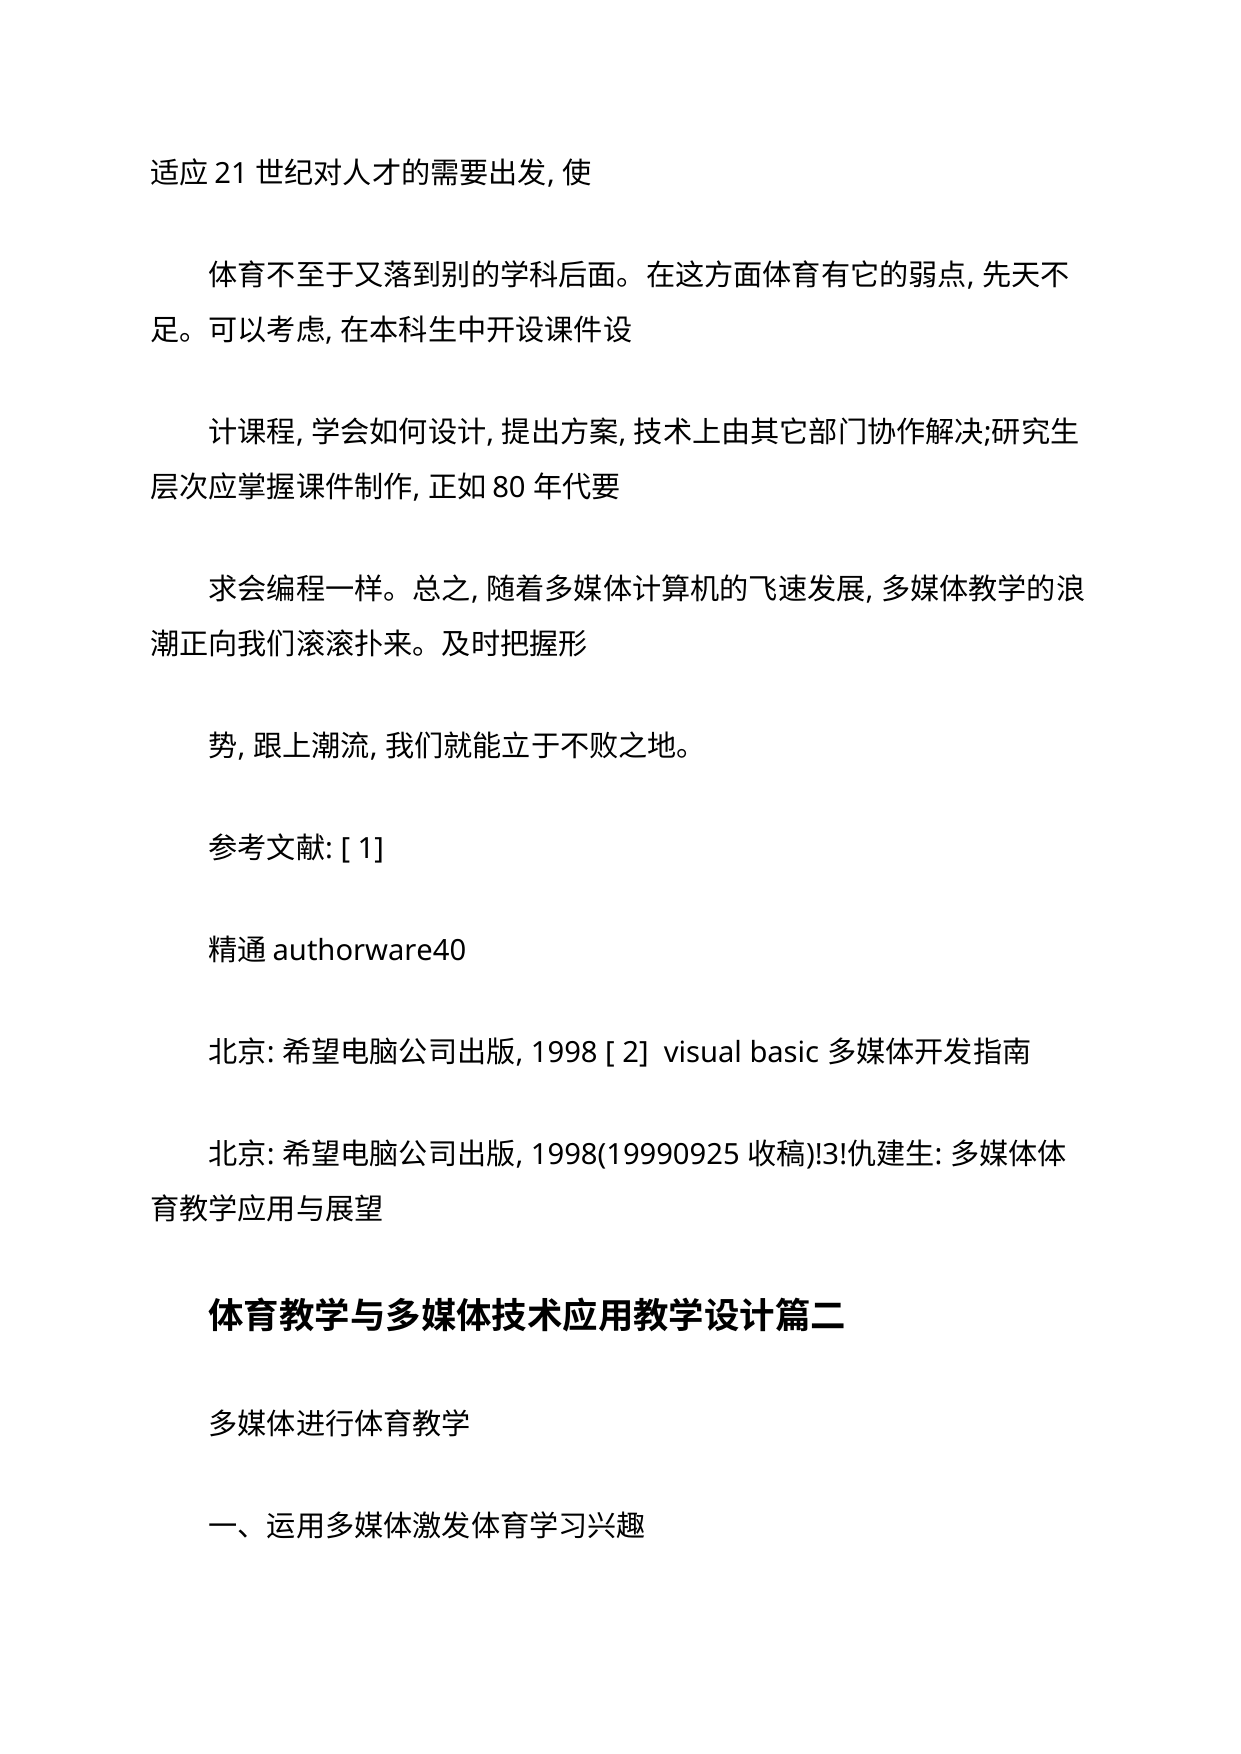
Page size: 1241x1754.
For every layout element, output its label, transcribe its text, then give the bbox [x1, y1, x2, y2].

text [150, 150, 1090, 192]
text 求会编程一样。总之, 随着多媒体计算机的飞速发展, 多媒体教学的浪潮正向我们滚滚扑来。及时把握形 [150, 566, 1090, 663]
text 多媒体进行体育教学 [150, 1401, 1090, 1443]
text 体育教学与多媒体技术应用教学设计篇二 [150, 1287, 1090, 1339]
text 北京: 希望电脑公司出版, 1998(19990925 收稿)!3!仇建生: 多媒体体育教学应用与展望 [150, 1131, 1090, 1228]
text 精通authorware40 [150, 927, 1090, 969]
text 势, 跟上潮流, 我们就能立于不败之地。 [150, 723, 1090, 765]
text 计课程, 学会如何设计, 提出方案, 技术上由其它部门协作解决;研究生层次应掌握课件制作, 正如80 年代要 [150, 409, 1090, 506]
text 参考文献: [ 1] [150, 825, 1090, 867]
text 北京: 希望电脑公司出版, 1998 [ 2] visual basic 多媒体开发指南 [150, 1029, 1090, 1071]
text 一、运用多媒体激发体育学习兴趣 [150, 1503, 1090, 1545]
text 体育不至于又落到别的学科后面。在这方面体育有它的弱点, 先天不足。可以考虑, 在本科生中开设课件设 [150, 252, 1090, 349]
